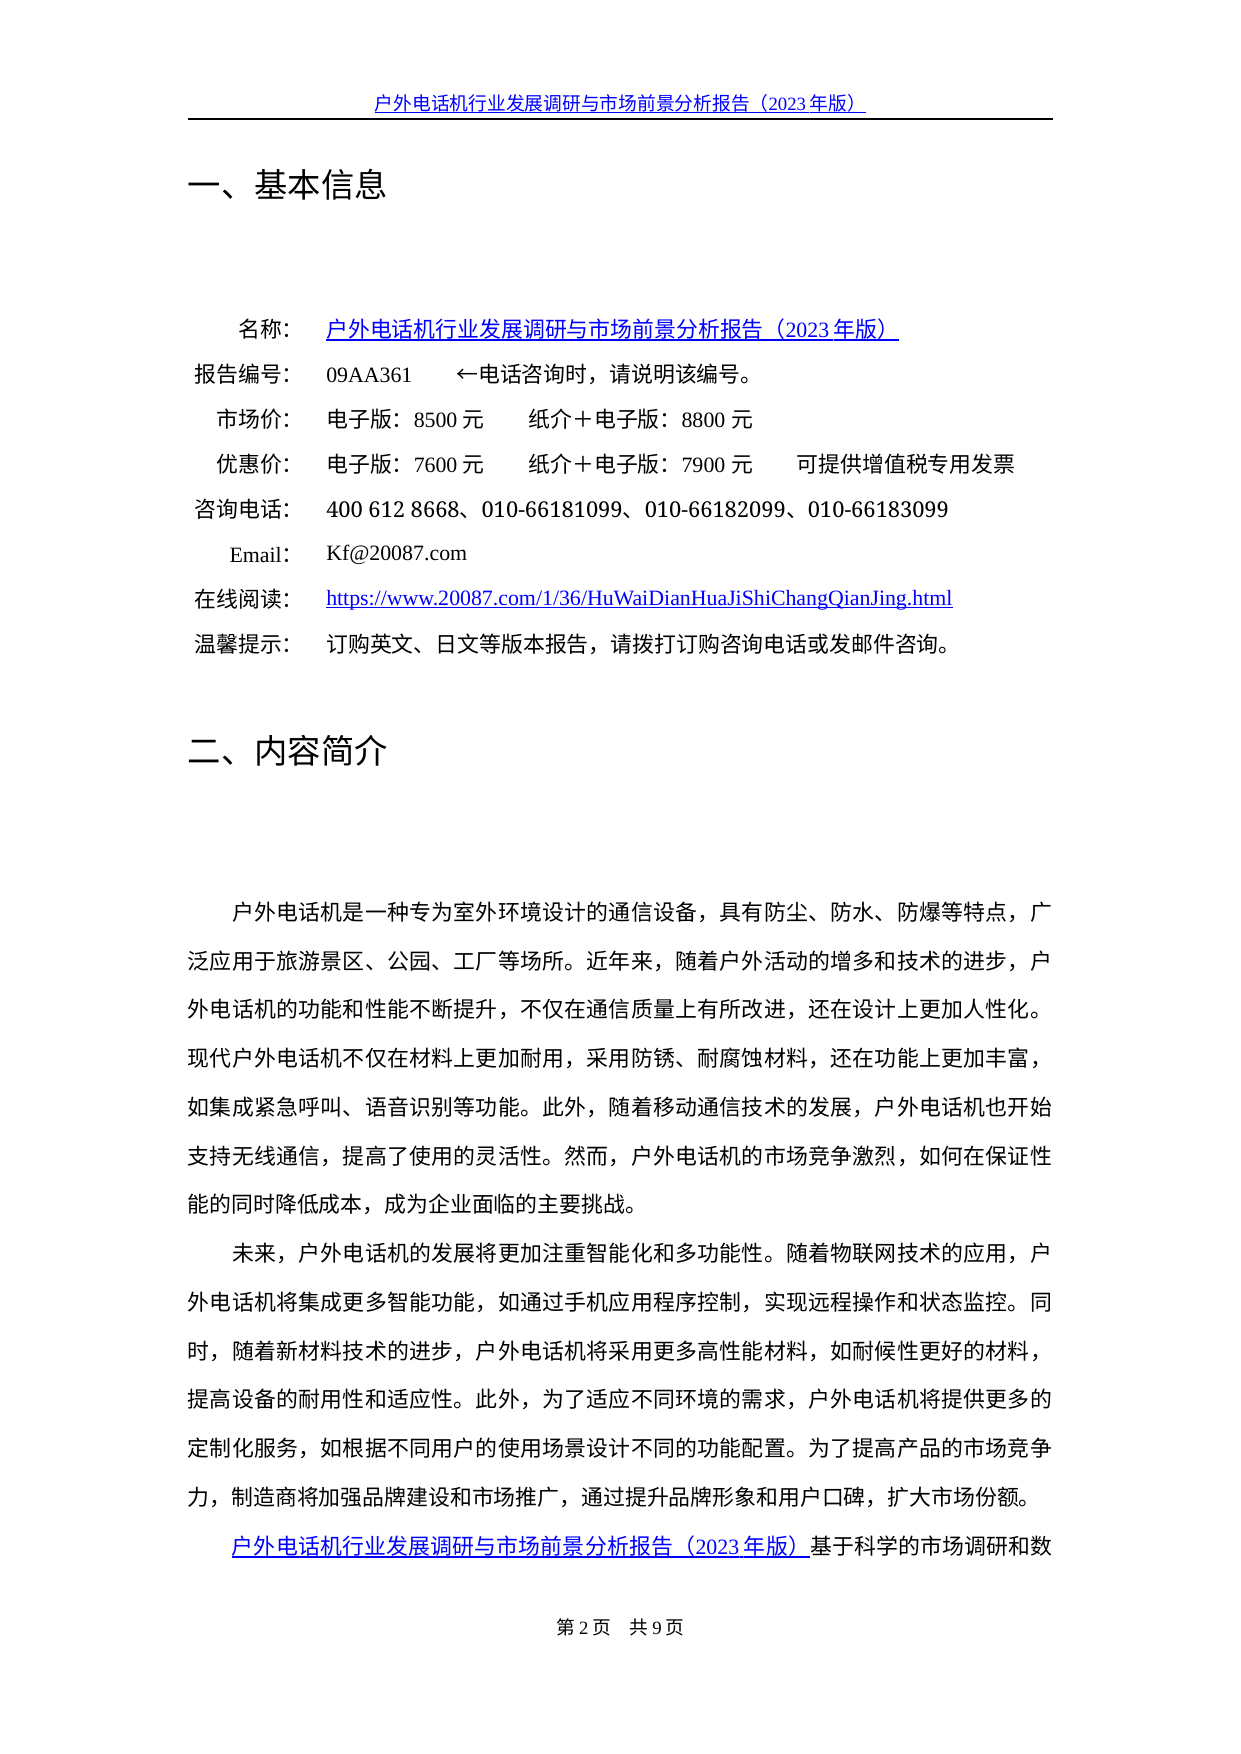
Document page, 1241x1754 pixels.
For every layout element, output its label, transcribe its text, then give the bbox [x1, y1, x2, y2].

table_header 户外电话机行业发展调研与市场前景分析报告（2023年版） [315, 312, 1073, 357]
table_cell 订购英文、日文等版本报告，请拨打订购咨询电话或发邮件咨询。 [315, 627, 1073, 672]
table_cell 优惠价： [167, 447, 315, 492]
table_cell Email： [167, 537, 315, 582]
table_header 名称： [167, 312, 315, 357]
title 一、基本信息 [187, 150, 1053, 215]
table_cell 报告编号： [167, 357, 315, 402]
table_cell 在线阅读： [167, 582, 315, 627]
table_cell 09AA361 ←电话咨询时，请说明该编号。 [315, 357, 1073, 402]
table_cell 市场价： [167, 402, 315, 447]
table_cell Kf@20087.com [315, 537, 1073, 582]
table_cell 电子版：8500 元 纸介＋电子版：8800 元 [315, 402, 1073, 447]
title 二、内容简介 [187, 717, 1053, 782]
table_cell 400 612 8668、010-66181099、010-66182099、010-66183099 [315, 492, 1073, 537]
table_cell 温馨提示： [167, 627, 315, 672]
table_cell [315, 582, 1073, 627]
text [187, 894, 1053, 1561]
table_cell 电子版：7600 元 纸介＋电子版：7900 元 可提供增值税专用发票 [315, 447, 1073, 492]
table_cell 咨询电话： [167, 492, 315, 537]
